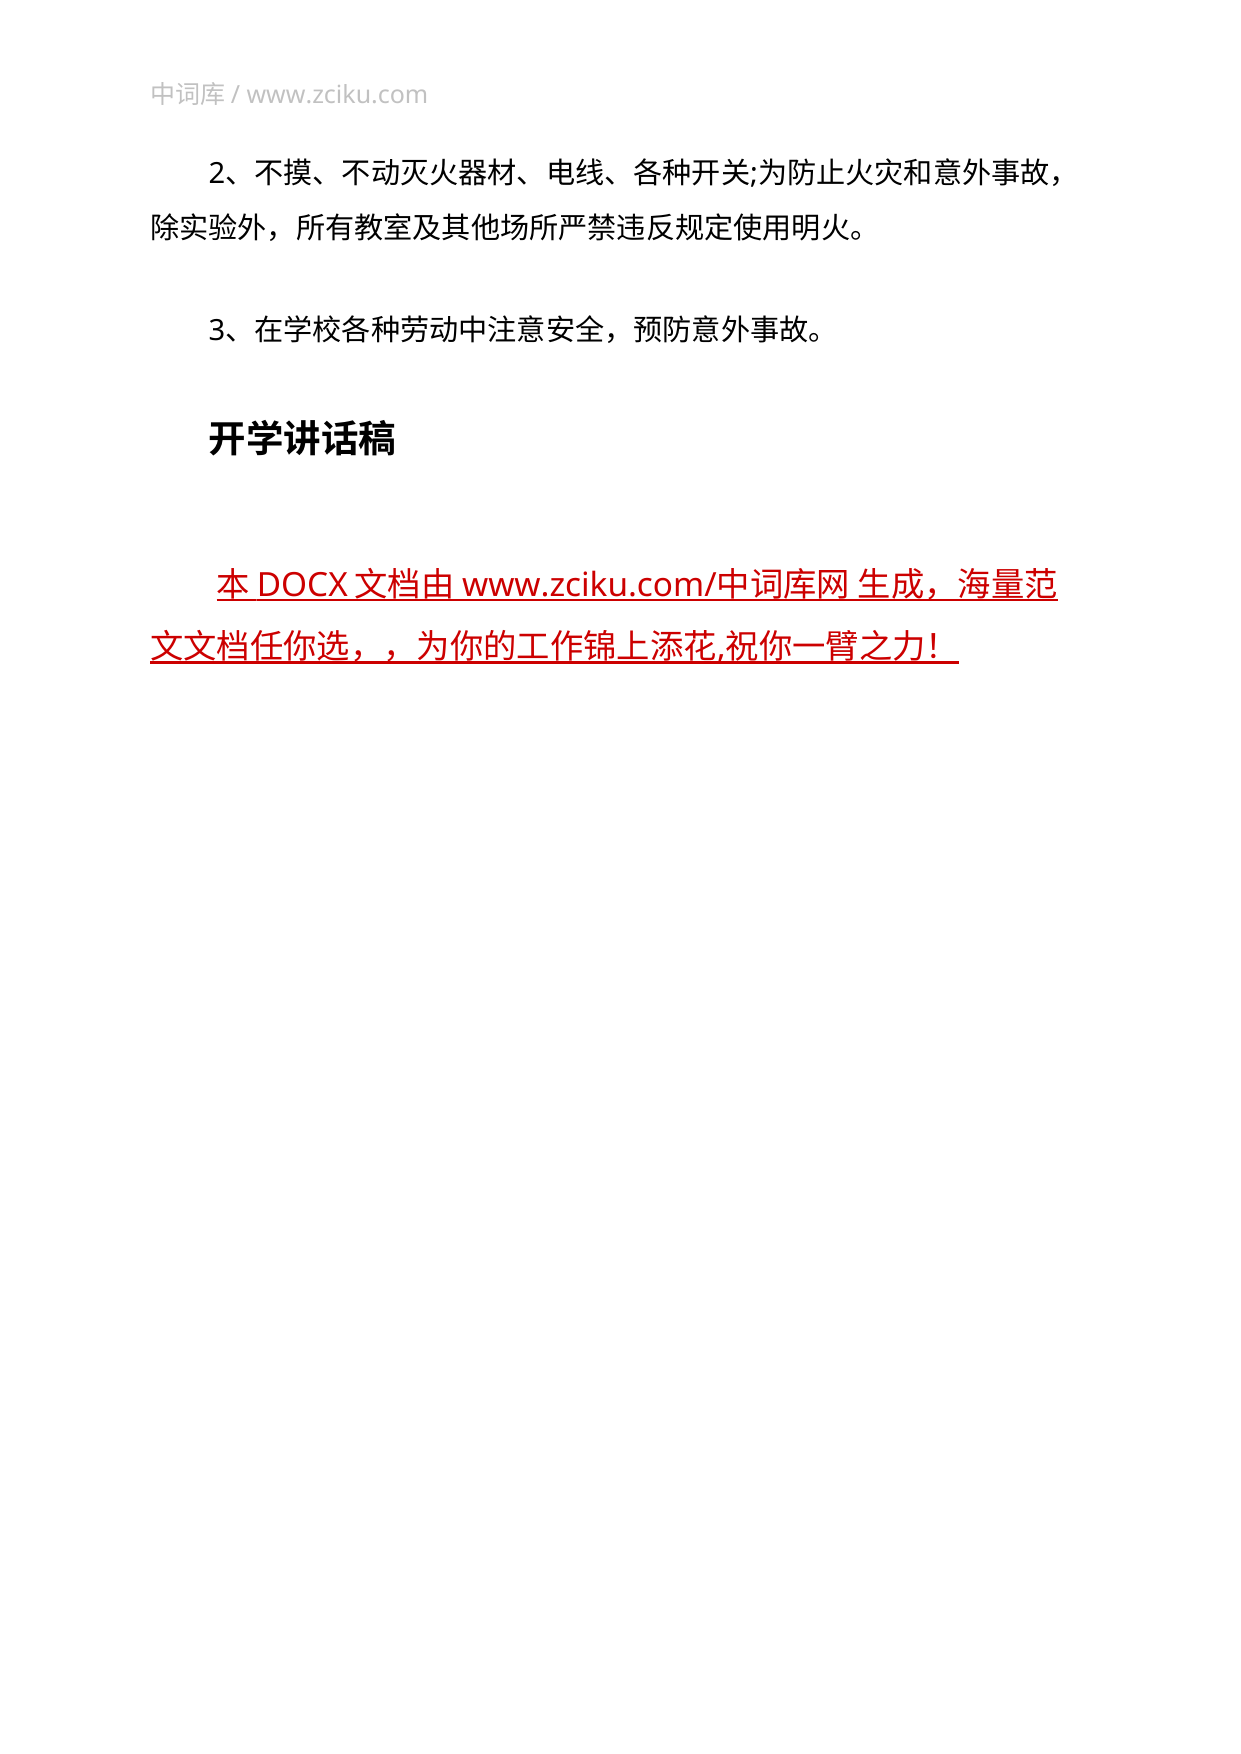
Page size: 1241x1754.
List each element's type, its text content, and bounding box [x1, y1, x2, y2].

text 2、不摸、不动灭火器材、电线、各种开关;为防止火灾和意外事故，除实验外，所有教室及其他场所严禁违反规定使用明火。 [150, 150, 1090, 247]
text 3、在学校各种劳动中注意安全，预防意外事故。 [150, 307, 1090, 349]
text 开学讲话稿 [150, 409, 1090, 463]
text 本DOCX文档由 www.zciku.com/中词库网 生成，海量范文文档任你选，，为你的工作锦上添花,祝你一臂之力！ [150, 557, 1090, 669]
